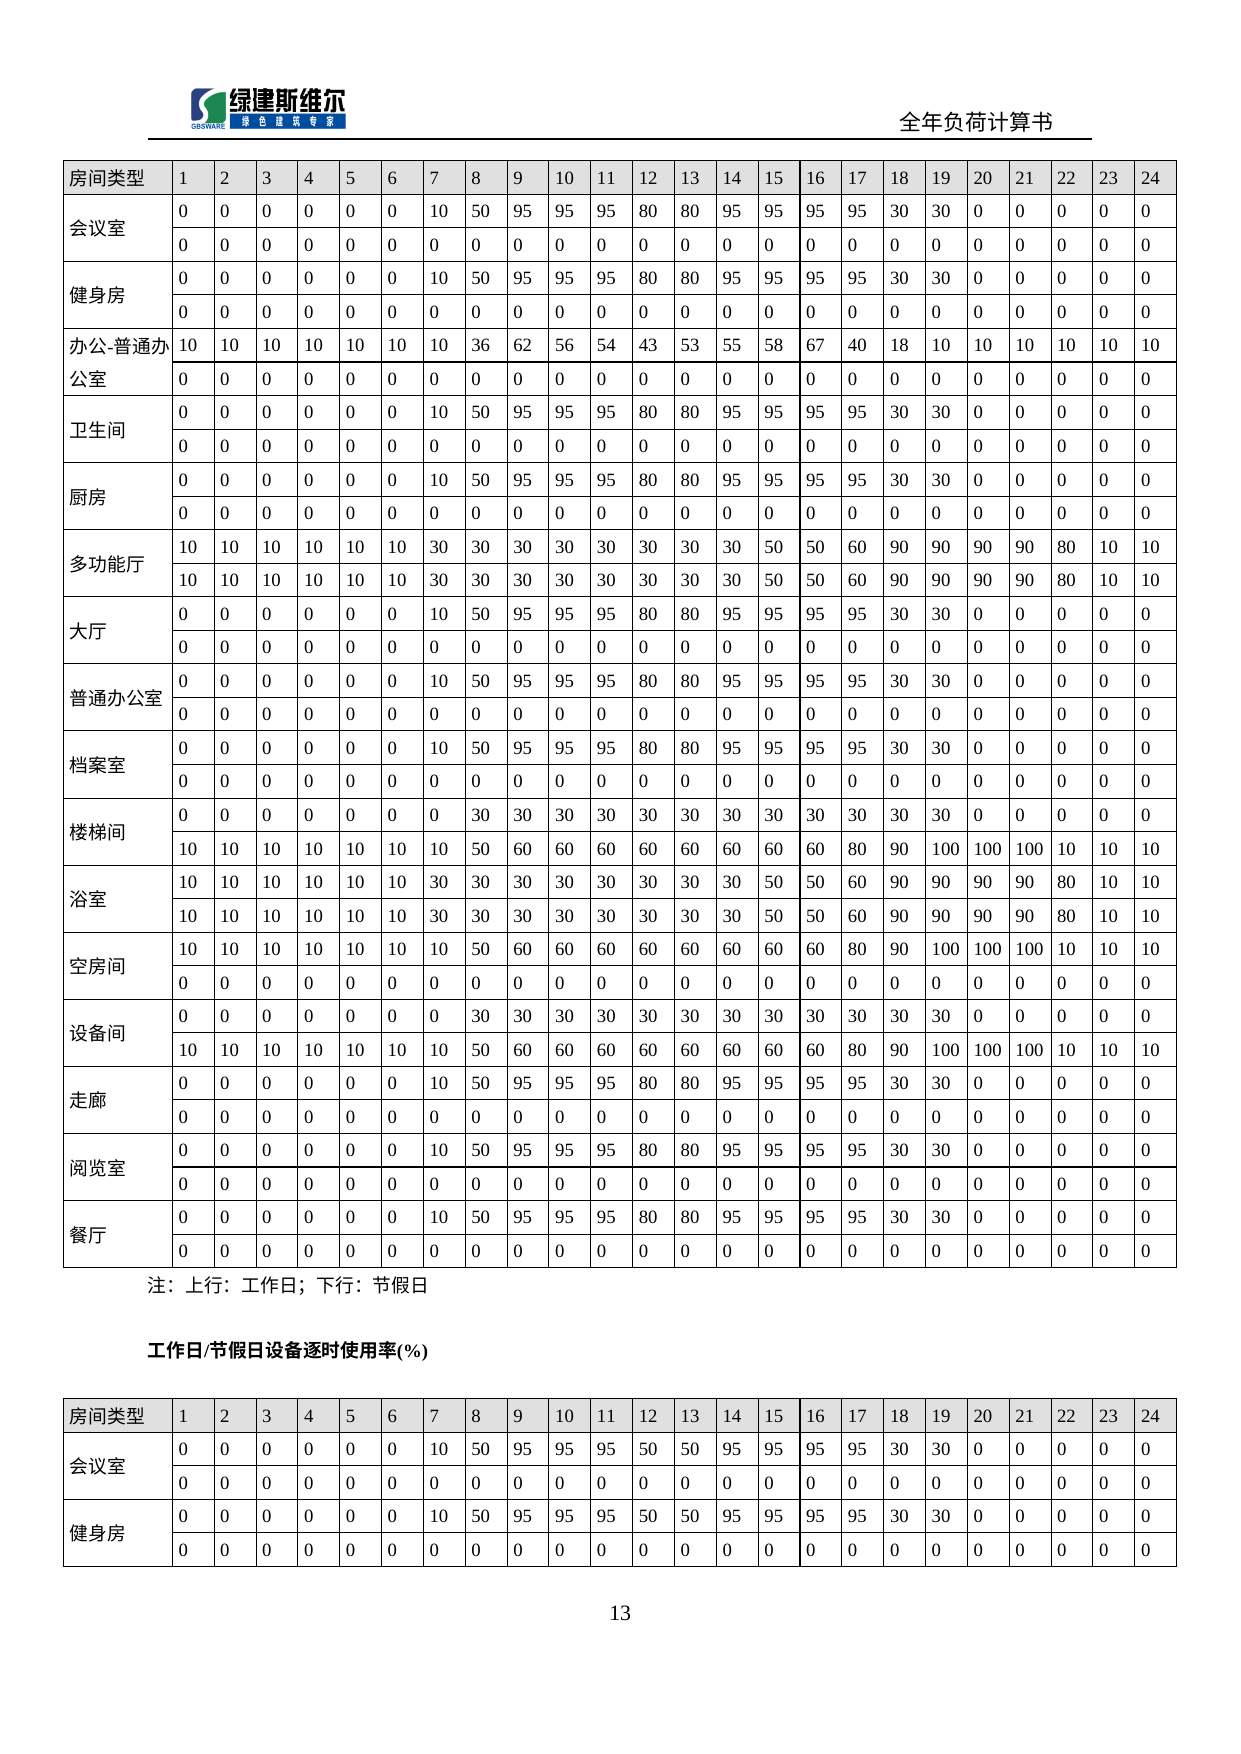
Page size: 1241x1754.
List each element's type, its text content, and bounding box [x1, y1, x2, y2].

table_cell 0 [424, 631, 465, 663]
table_cell 30 [508, 899, 548, 932]
table_cell 0 [382, 228, 423, 261]
table_cell 0 [1052, 363, 1092, 395]
table_cell 0 [1135, 799, 1176, 831]
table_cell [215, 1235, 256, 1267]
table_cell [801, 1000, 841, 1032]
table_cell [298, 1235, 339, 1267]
table_cell 67 [801, 329, 841, 361]
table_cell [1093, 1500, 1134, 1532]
table_cell 0 [1093, 597, 1134, 630]
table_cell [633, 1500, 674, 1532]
table_cell 0 [884, 228, 925, 261]
table_cell 10 [424, 933, 465, 965]
table_cell 30 [466, 866, 507, 898]
table_cell 95 [591, 396, 632, 428]
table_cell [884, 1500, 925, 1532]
table_cell 0 [591, 698, 632, 730]
table_cell 0 [1093, 195, 1134, 227]
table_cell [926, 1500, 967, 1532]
table_cell 10 [340, 933, 381, 965]
table_cell 0 [424, 363, 465, 395]
table_cell 100 [968, 933, 1009, 965]
table_cell 30 [926, 195, 967, 227]
table_cell 90 [884, 530, 925, 563]
table_cell 30 [675, 866, 716, 898]
table_cell 80 [633, 664, 674, 697]
table_cell 0 [215, 430, 256, 462]
table_cell 0 [1093, 698, 1134, 730]
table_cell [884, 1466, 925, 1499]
table_cell 0 [675, 295, 716, 328]
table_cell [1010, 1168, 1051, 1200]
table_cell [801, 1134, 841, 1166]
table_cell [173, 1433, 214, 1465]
table_cell 0 [591, 765, 632, 797]
table_cell 0 [1135, 731, 1176, 764]
table_cell 90 [884, 866, 925, 898]
table_cell 53 [675, 329, 716, 361]
table_cell 0 [1052, 262, 1092, 294]
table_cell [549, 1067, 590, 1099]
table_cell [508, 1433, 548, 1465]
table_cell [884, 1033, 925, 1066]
table_cell 80 [675, 664, 716, 697]
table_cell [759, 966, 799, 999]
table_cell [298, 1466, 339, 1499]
table_cell 0 [549, 295, 590, 328]
table_cell 10 [1135, 899, 1176, 932]
table_cell 95 [591, 463, 632, 496]
table_cell 0 [549, 430, 590, 462]
table_cell 0 [926, 698, 967, 730]
table_cell 0 [591, 295, 632, 328]
picture [187, 88, 347, 130]
table_cell 0 [1052, 597, 1092, 630]
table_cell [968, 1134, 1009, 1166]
table_cell 10 [215, 329, 256, 361]
table_cell 0 [257, 228, 297, 261]
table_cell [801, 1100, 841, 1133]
table_cell 0 [508, 966, 548, 999]
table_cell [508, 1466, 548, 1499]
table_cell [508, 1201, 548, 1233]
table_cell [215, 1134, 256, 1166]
table_cell 30 [633, 799, 674, 831]
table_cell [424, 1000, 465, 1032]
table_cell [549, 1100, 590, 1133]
table_cell 浴室 [64, 866, 172, 932]
table_cell 50 [466, 597, 507, 630]
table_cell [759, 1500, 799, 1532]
table_cell 95 [508, 731, 548, 764]
table_cell 0 [340, 966, 381, 999]
table_cell 0 [1052, 463, 1092, 496]
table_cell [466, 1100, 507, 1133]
table_cell 30 [717, 530, 758, 563]
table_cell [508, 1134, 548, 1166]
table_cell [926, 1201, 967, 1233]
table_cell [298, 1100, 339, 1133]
table_cell 0 [340, 396, 381, 428]
table_cell 60 [842, 899, 883, 932]
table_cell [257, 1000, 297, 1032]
table_cell 80 [633, 396, 674, 428]
table_cell 60 [591, 832, 632, 864]
table_cell 0 [1052, 228, 1092, 261]
table_cell 0 [424, 295, 465, 328]
table_cell 30 [466, 530, 507, 563]
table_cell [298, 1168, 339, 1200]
table_cell 0 [1010, 262, 1051, 294]
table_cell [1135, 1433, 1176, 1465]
table_cell 0 [1010, 698, 1051, 730]
table_cell 0 [801, 430, 841, 462]
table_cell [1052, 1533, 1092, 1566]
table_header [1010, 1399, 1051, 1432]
table_cell 0 [884, 631, 925, 663]
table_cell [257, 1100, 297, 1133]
table_cell 95 [801, 664, 841, 697]
table_cell 0 [257, 262, 297, 294]
table_cell 10 [424, 463, 465, 496]
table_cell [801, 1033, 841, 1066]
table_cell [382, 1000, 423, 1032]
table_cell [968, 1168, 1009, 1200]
table_cell 0 [257, 430, 297, 462]
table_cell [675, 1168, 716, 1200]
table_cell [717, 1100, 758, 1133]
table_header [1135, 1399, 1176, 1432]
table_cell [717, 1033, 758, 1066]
table_cell 60 [717, 933, 758, 965]
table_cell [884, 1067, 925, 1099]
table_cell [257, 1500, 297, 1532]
table_cell 0 [173, 631, 214, 663]
table_cell 0 [257, 731, 297, 764]
table_cell 95 [508, 597, 548, 630]
table_cell 80 [675, 463, 716, 496]
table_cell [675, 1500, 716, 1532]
table_cell 30 [508, 530, 548, 563]
table_cell 0 [298, 799, 339, 831]
table_cell 90 [926, 899, 967, 932]
table_cell 30 [759, 799, 799, 831]
table_cell 80 [633, 731, 674, 764]
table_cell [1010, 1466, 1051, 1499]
table_cell 0 [173, 597, 214, 630]
table_cell 0 [1052, 430, 1092, 462]
table_cell 10 [424, 329, 465, 361]
table_cell 0 [508, 430, 548, 462]
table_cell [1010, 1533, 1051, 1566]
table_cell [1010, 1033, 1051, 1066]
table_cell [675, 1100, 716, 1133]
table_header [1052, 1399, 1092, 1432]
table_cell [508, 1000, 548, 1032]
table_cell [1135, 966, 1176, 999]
table_cell 10 [424, 262, 465, 294]
table_cell 0 [257, 497, 297, 529]
table_cell 30 [926, 396, 967, 428]
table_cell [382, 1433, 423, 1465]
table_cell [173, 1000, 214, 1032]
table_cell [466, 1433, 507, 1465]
table_cell 0 [842, 228, 883, 261]
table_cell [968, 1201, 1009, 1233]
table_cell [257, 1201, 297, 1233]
table_cell 0 [340, 228, 381, 261]
table_cell 0 [1010, 363, 1051, 395]
table_cell 0 [1010, 664, 1051, 697]
table_cell 0 [1093, 430, 1134, 462]
table_cell 0 [382, 262, 423, 294]
table_cell 0 [884, 363, 925, 395]
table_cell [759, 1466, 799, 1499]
table_cell 0 [884, 497, 925, 529]
table_cell 0 [298, 765, 339, 797]
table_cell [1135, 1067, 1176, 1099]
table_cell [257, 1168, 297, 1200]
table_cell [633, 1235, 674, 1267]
table_cell 10 [1093, 564, 1134, 596]
table_cell 0 [1093, 295, 1134, 328]
table_cell 30 [633, 899, 674, 932]
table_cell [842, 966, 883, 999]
table_cell 卫生间 [64, 396, 172, 462]
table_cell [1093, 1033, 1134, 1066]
table_cell 10 [257, 899, 297, 932]
table_cell 0 [173, 799, 214, 831]
table_cell 95 [591, 597, 632, 630]
table_cell 0 [1093, 262, 1134, 294]
table_cell 10 [257, 933, 297, 965]
table_cell 0 [340, 195, 381, 227]
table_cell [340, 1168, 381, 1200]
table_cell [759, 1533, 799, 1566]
table_cell 10 [1093, 866, 1134, 898]
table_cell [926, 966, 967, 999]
table_cell 0 [884, 765, 925, 797]
table_cell 10 [215, 832, 256, 864]
table_cell 10 [215, 899, 256, 932]
table_cell 95 [801, 597, 841, 630]
table_cell 30 [675, 799, 716, 831]
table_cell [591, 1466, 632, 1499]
table_cell 0 [549, 765, 590, 797]
table_cell 80 [675, 262, 716, 294]
table_cell 0 [1052, 664, 1092, 697]
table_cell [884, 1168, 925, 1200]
table_cell 0 [298, 396, 339, 428]
table_cell 0 [675, 698, 716, 730]
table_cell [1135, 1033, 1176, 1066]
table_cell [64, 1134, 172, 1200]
table_cell 0 [842, 430, 883, 462]
table_cell 大厅 [64, 597, 172, 663]
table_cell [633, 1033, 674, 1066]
table_cell 0 [424, 966, 465, 999]
table_cell 0 [257, 463, 297, 496]
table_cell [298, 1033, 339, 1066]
table_cell 0 [1135, 363, 1176, 395]
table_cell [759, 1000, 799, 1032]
table_cell 10 [173, 866, 214, 898]
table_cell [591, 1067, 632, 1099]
table_cell 0 [633, 430, 674, 462]
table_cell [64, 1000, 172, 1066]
table_cell 0 [968, 597, 1009, 630]
table_cell 50 [466, 463, 507, 496]
table_cell 10 [382, 329, 423, 361]
table_cell 0 [298, 430, 339, 462]
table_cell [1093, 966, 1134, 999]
table_cell 0 [1135, 497, 1176, 529]
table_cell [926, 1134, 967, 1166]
table_cell 0 [549, 497, 590, 529]
table_cell 0 [298, 228, 339, 261]
table_cell 90 [884, 899, 925, 932]
table_cell 0 [759, 228, 799, 261]
table_cell 0 [382, 765, 423, 797]
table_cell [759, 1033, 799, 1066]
table_cell 10 [1135, 832, 1176, 864]
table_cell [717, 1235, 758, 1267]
table_cell 0 [1052, 195, 1092, 227]
table_cell 95 [549, 463, 590, 496]
table_header 5 [340, 161, 381, 194]
table_cell 30 [466, 899, 507, 932]
table_cell 95 [508, 396, 548, 428]
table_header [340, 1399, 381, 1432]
table_cell 10 [1135, 329, 1176, 361]
table_cell 80 [633, 195, 674, 227]
table_cell 50 [466, 731, 507, 764]
table_cell 0 [340, 295, 381, 328]
table_cell 0 [298, 295, 339, 328]
table_cell 0 [1010, 195, 1051, 227]
table_cell 0 [1093, 765, 1134, 797]
table_cell 10 [340, 866, 381, 898]
table_cell 10 [298, 866, 339, 898]
table_cell 50 [759, 899, 799, 932]
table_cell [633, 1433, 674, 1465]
table_cell 95 [508, 195, 548, 227]
table_cell 30 [424, 866, 465, 898]
table_cell 0 [298, 497, 339, 529]
table_cell 10 [298, 832, 339, 864]
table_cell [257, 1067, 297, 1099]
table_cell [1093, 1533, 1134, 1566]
table_cell 95 [801, 195, 841, 227]
table_cell 30 [549, 530, 590, 563]
table_cell 0 [717, 430, 758, 462]
table_cell 30 [466, 799, 507, 831]
table_cell 60 [633, 933, 674, 965]
table_cell 80 [675, 597, 716, 630]
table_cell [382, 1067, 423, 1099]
table_cell 100 [1010, 933, 1051, 965]
table_cell 档案室 [64, 731, 172, 797]
table_cell 0 [508, 228, 548, 261]
table_cell 10 [1093, 899, 1134, 932]
table_cell 0 [968, 765, 1009, 797]
table_cell 80 [1052, 530, 1092, 563]
table_cell 0 [466, 765, 507, 797]
table_cell 95 [508, 463, 548, 496]
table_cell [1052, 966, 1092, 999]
table_cell 0 [549, 363, 590, 395]
table_cell 0 [633, 698, 674, 730]
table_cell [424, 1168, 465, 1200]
table_cell 0 [1010, 597, 1051, 630]
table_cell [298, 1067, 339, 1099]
table_cell 95 [549, 396, 590, 428]
table_cell 30 [884, 262, 925, 294]
table_cell 0 [173, 731, 214, 764]
table_cell 0 [591, 497, 632, 529]
table_cell 30 [884, 463, 925, 496]
table_cell 厨房 [64, 463, 172, 529]
table_cell 0 [968, 363, 1009, 395]
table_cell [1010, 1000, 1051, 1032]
table_cell 0 [382, 966, 423, 999]
table_cell 0 [382, 698, 423, 730]
table_cell 0 [1093, 396, 1134, 428]
table_header 16 [801, 161, 841, 194]
table_cell 30 [591, 564, 632, 596]
table_cell 0 [173, 295, 214, 328]
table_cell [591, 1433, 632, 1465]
table_cell 30 [549, 564, 590, 596]
table_cell 0 [424, 430, 465, 462]
table_cell 10 [173, 899, 214, 932]
table_cell 0 [173, 363, 214, 395]
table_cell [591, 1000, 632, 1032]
table_cell 0 [257, 597, 297, 630]
table_cell 95 [717, 262, 758, 294]
table_cell 0 [591, 430, 632, 462]
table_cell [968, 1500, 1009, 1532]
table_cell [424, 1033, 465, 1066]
table_cell 0 [633, 228, 674, 261]
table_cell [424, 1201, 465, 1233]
table_cell 0 [1135, 463, 1176, 496]
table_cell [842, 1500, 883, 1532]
table_header 7 [424, 161, 465, 194]
table_cell 60 [759, 933, 799, 965]
table_cell 0 [759, 765, 799, 797]
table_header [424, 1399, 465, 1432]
table_cell 90 [968, 899, 1009, 932]
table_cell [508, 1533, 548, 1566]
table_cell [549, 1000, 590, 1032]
table_header 6 [382, 161, 423, 194]
table_cell 0 [842, 497, 883, 529]
table_cell 0 [717, 363, 758, 395]
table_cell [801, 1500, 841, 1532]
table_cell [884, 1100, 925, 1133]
table_cell 95 [549, 195, 590, 227]
table_cell 95 [759, 597, 799, 630]
table_header 19 [926, 161, 967, 194]
table_header 9 [508, 161, 548, 194]
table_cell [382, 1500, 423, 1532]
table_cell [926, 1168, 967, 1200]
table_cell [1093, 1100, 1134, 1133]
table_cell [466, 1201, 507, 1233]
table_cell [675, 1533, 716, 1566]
table_cell 90 [1010, 866, 1051, 898]
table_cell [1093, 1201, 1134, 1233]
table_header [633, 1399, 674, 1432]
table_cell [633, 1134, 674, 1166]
table_cell 60 [675, 832, 716, 864]
table_cell 0 [1093, 664, 1134, 697]
table_cell 30 [466, 564, 507, 596]
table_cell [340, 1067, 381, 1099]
table_cell 0 [633, 966, 674, 999]
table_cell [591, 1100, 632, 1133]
table_cell 0 [1010, 295, 1051, 328]
table_cell 30 [591, 899, 632, 932]
table_cell 90 [1010, 899, 1051, 932]
table_cell 0 [1010, 497, 1051, 529]
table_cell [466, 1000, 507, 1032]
table_cell 0 [1093, 731, 1134, 764]
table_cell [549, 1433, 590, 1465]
table_cell 0 [675, 363, 716, 395]
table_cell 0 [801, 698, 841, 730]
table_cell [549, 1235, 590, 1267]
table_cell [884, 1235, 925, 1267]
table_cell 95 [549, 664, 590, 697]
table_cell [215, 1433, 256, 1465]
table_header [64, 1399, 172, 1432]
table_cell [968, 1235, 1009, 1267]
table_cell 100 [1010, 832, 1051, 864]
table_cell 0 [717, 295, 758, 328]
table_cell 60 [633, 832, 674, 864]
table_cell 95 [759, 195, 799, 227]
table_cell 10 [1093, 530, 1134, 563]
table_cell 0 [968, 698, 1009, 730]
table_cell 0 [340, 631, 381, 663]
table_cell 0 [675, 228, 716, 261]
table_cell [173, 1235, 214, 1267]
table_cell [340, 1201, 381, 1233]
table_header 13 [675, 161, 716, 194]
table_cell 0 [257, 363, 297, 395]
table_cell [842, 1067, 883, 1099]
table_cell 95 [842, 463, 883, 496]
table_cell 100 [926, 832, 967, 864]
table_cell 0 [968, 463, 1009, 496]
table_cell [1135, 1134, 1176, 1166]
table_cell 0 [215, 966, 256, 999]
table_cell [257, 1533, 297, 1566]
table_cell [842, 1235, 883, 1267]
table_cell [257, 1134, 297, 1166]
table_cell 0 [926, 228, 967, 261]
table_cell 0 [926, 295, 967, 328]
table_cell 60 [801, 933, 841, 965]
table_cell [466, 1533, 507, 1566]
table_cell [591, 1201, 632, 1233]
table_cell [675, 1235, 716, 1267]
table_cell 95 [591, 731, 632, 764]
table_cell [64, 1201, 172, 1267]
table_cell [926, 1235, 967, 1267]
table_cell 0 [842, 631, 883, 663]
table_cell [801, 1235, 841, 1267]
table_cell 10 [382, 933, 423, 965]
table_cell 0 [382, 295, 423, 328]
table_cell 0 [801, 295, 841, 328]
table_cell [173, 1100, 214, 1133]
table_cell 60 [842, 866, 883, 898]
table_cell 90 [1010, 530, 1051, 563]
table_cell 30 [842, 799, 883, 831]
table_header 8 [466, 161, 507, 194]
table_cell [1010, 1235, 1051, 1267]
table_cell 95 [801, 396, 841, 428]
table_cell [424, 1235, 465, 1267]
table_cell 10 [968, 329, 1009, 361]
table_cell 30 [926, 664, 967, 697]
table_cell 0 [173, 497, 214, 529]
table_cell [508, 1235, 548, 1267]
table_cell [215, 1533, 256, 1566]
table_cell 0 [633, 631, 674, 663]
table_cell 0 [549, 698, 590, 730]
table_cell 100 [968, 832, 1009, 864]
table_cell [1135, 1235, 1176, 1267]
table_cell 80 [842, 933, 883, 965]
table_cell 0 [382, 497, 423, 529]
table_cell 10 [340, 329, 381, 361]
table_header 14 [717, 161, 758, 194]
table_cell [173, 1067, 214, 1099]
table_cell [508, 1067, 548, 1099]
table_cell 95 [842, 195, 883, 227]
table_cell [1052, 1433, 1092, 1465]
table_header 3 [257, 161, 297, 194]
table_cell 10 [298, 933, 339, 965]
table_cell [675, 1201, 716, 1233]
table_cell 0 [1052, 698, 1092, 730]
table_cell 0 [717, 497, 758, 529]
table_cell 80 [1052, 564, 1092, 596]
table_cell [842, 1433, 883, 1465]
table_cell 10 [424, 597, 465, 630]
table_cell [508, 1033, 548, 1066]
table_cell 95 [717, 731, 758, 764]
table_cell 0 [926, 497, 967, 529]
table_cell 0 [508, 765, 548, 797]
table_cell 50 [759, 530, 799, 563]
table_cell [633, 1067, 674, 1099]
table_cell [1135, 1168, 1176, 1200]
table_cell 10 [424, 832, 465, 864]
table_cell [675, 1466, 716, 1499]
table_cell 0 [968, 799, 1009, 831]
table_cell 95 [842, 396, 883, 428]
table_cell 10 [340, 832, 381, 864]
table_cell 0 [549, 631, 590, 663]
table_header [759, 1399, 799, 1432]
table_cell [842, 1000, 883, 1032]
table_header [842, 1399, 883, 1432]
table_cell 0 [173, 396, 214, 428]
table_cell 0 [466, 430, 507, 462]
table_cell 0 [298, 463, 339, 496]
table_cell 30 [591, 866, 632, 898]
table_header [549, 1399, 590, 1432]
table_header 11 [591, 161, 632, 194]
table_cell 10 [298, 564, 339, 596]
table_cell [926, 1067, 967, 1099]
table_cell 0 [591, 631, 632, 663]
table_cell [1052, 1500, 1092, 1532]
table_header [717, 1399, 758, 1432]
table_cell 0 [968, 295, 1009, 328]
table_header 23 [1093, 161, 1134, 194]
table_header 22 [1052, 161, 1092, 194]
table_cell 0 [801, 497, 841, 529]
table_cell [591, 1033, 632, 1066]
table_cell 50 [466, 664, 507, 697]
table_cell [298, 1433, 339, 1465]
table_cell 0 [1093, 631, 1134, 663]
table_cell 80 [633, 262, 674, 294]
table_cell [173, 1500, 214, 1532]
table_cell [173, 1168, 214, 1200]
table_cell 0 [508, 497, 548, 529]
table_cell 办公-普通办公室 [64, 329, 172, 395]
table_cell 0 [466, 295, 507, 328]
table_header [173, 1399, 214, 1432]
table_cell 30 [884, 664, 925, 697]
table_cell 0 [215, 228, 256, 261]
table_cell 0 [215, 799, 256, 831]
table_header 1 [173, 161, 214, 194]
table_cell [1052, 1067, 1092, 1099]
table_cell 0 [466, 631, 507, 663]
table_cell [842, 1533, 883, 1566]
table_cell 50 [466, 195, 507, 227]
table_cell 0 [1093, 463, 1134, 496]
table_cell 0 [1135, 430, 1176, 462]
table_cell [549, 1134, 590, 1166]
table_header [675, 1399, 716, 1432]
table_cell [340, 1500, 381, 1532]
table_cell 0 [508, 698, 548, 730]
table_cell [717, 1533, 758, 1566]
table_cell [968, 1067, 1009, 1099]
table_cell 30 [884, 396, 925, 428]
table_cell 10 [382, 832, 423, 864]
table_cell 56 [549, 329, 590, 361]
table_cell 10 [257, 530, 297, 563]
table_cell 0 [1010, 430, 1051, 462]
table_cell 40 [842, 329, 883, 361]
table_cell 10 [1093, 329, 1134, 361]
table_cell 0 [173, 765, 214, 797]
table_cell 10 [173, 933, 214, 965]
table_header 房间类型 [64, 161, 172, 194]
table_cell 30 [508, 799, 548, 831]
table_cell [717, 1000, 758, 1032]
table_cell 0 [801, 228, 841, 261]
table_cell 0 [1052, 497, 1092, 529]
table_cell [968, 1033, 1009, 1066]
table_cell 95 [717, 597, 758, 630]
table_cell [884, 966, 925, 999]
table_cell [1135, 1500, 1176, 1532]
table_cell 30 [424, 564, 465, 596]
table_cell 30 [549, 799, 590, 831]
table_cell 95 [549, 262, 590, 294]
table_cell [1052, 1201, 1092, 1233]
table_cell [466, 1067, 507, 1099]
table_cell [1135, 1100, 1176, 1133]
table_cell 95 [759, 396, 799, 428]
table_cell 80 [633, 463, 674, 496]
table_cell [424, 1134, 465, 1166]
table_cell 95 [801, 262, 841, 294]
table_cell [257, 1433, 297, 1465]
table_cell 健身房 [64, 262, 172, 328]
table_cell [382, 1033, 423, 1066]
table_cell 10 [1093, 933, 1134, 965]
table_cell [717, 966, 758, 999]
table_cell 0 [759, 497, 799, 529]
table_cell 30 [926, 731, 967, 764]
table_cell 10 [173, 530, 214, 563]
table_cell 0 [508, 631, 548, 663]
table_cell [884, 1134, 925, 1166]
table_cell 60 [549, 933, 590, 965]
table_cell 0 [298, 731, 339, 764]
table_cell 0 [215, 664, 256, 697]
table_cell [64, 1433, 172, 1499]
table_cell 0 [257, 195, 297, 227]
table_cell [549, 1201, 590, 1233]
table_cell 0 [173, 966, 214, 999]
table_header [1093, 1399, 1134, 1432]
table_cell 0 [382, 799, 423, 831]
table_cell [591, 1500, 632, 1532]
table_cell 0 [591, 228, 632, 261]
table_cell 0 [173, 463, 214, 496]
table_cell 0 [968, 731, 1009, 764]
table_cell 30 [508, 866, 548, 898]
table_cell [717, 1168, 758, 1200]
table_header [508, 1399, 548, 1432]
table_cell 0 [424, 698, 465, 730]
table_cell 10 [382, 564, 423, 596]
table_cell 10 [340, 530, 381, 563]
table_cell 0 [1135, 195, 1176, 227]
table_cell 95 [842, 731, 883, 764]
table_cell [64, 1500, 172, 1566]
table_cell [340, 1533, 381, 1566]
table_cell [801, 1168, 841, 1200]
table_cell 30 [926, 799, 967, 831]
table_cell 0 [340, 597, 381, 630]
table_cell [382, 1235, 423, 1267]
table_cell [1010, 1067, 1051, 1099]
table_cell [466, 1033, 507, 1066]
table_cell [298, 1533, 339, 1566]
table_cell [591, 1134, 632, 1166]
table_cell 30 [717, 799, 758, 831]
table_cell 95 [717, 396, 758, 428]
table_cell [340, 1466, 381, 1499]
table_cell 30 [717, 866, 758, 898]
table_cell 30 [675, 899, 716, 932]
table_cell 30 [675, 564, 716, 596]
table_cell 58 [759, 329, 799, 361]
table_cell 50 [801, 530, 841, 563]
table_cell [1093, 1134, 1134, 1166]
table_cell 10 [215, 866, 256, 898]
table_cell 30 [633, 564, 674, 596]
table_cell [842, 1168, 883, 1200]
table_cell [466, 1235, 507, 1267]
table_cell 0 [1052, 396, 1092, 428]
table_cell 30 [549, 866, 590, 898]
table_cell 0 [675, 430, 716, 462]
table_cell 0 [382, 731, 423, 764]
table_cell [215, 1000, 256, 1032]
table_cell 0 [1010, 631, 1051, 663]
table_cell 10 [257, 564, 297, 596]
table_cell 90 [1010, 564, 1051, 596]
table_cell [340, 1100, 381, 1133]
table_header 15 [759, 161, 799, 194]
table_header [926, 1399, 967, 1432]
table_cell 0 [759, 631, 799, 663]
table_cell 90 [926, 564, 967, 596]
table_cell 80 [1052, 866, 1092, 898]
table_cell 0 [466, 497, 507, 529]
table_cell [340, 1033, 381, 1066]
table_cell 0 [382, 430, 423, 462]
table_cell 0 [675, 765, 716, 797]
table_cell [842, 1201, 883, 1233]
table_header 18 [884, 161, 925, 194]
table_cell 0 [968, 228, 1009, 261]
table_cell 60 [508, 933, 548, 965]
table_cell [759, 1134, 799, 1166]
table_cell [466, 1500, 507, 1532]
table_cell 50 [801, 899, 841, 932]
table_cell 0 [926, 430, 967, 462]
table_cell 10 [257, 329, 297, 361]
table_cell 空房间 [64, 933, 172, 999]
table_cell 0 [1093, 363, 1134, 395]
table_cell 0 [759, 363, 799, 395]
table_cell 0 [340, 262, 381, 294]
table_cell 0 [926, 631, 967, 663]
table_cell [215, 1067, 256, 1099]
table_cell 0 [298, 698, 339, 730]
table_cell 10 [1052, 933, 1092, 965]
table_cell 0 [382, 597, 423, 630]
table_cell 30 [717, 564, 758, 596]
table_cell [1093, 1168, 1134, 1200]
table_cell 0 [717, 631, 758, 663]
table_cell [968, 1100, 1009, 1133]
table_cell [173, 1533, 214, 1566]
table_cell 0 [257, 698, 297, 730]
table_cell 0 [215, 463, 256, 496]
table_cell 0 [926, 363, 967, 395]
table_cell 0 [424, 497, 465, 529]
table_cell 95 [759, 463, 799, 496]
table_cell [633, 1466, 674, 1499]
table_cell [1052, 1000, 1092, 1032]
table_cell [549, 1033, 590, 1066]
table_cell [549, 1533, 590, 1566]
table_cell 0 [801, 363, 841, 395]
table_cell 95 [717, 664, 758, 697]
table_cell 0 [424, 765, 465, 797]
table_cell 95 [549, 597, 590, 630]
table_cell 0 [1010, 396, 1051, 428]
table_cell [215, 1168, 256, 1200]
table_cell 10 [215, 933, 256, 965]
table_header 10 [549, 161, 590, 194]
table_cell 0 [1052, 765, 1092, 797]
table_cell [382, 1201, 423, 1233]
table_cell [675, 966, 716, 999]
table_cell 90 [968, 564, 1009, 596]
table_cell 0 [298, 597, 339, 630]
table_cell 0 [466, 698, 507, 730]
table_cell 0 [1010, 463, 1051, 496]
table_cell 0 [257, 396, 297, 428]
table_cell 0 [884, 430, 925, 462]
table_header 20 [968, 161, 1009, 194]
table_cell 0 [968, 664, 1009, 697]
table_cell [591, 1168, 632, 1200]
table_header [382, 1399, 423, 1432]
table_cell 95 [549, 731, 590, 764]
table_cell 90 [926, 866, 967, 898]
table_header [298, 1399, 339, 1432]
table_cell 36 [466, 329, 507, 361]
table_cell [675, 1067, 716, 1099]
table_cell 0 [759, 430, 799, 462]
table_cell 0 [340, 765, 381, 797]
table_cell 0 [424, 799, 465, 831]
table_cell 0 [257, 799, 297, 831]
table_cell 0 [1135, 765, 1176, 797]
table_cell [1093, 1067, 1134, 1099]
table_cell 0 [717, 698, 758, 730]
table_cell 0 [759, 295, 799, 328]
table_cell 0 [382, 363, 423, 395]
table_cell 80 [675, 195, 716, 227]
table_cell 0 [1052, 799, 1092, 831]
table_cell 60 [801, 832, 841, 864]
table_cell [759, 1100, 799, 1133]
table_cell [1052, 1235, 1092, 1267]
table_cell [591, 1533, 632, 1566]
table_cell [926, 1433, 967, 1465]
table_header 12 [633, 161, 674, 194]
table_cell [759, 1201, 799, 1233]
table_cell 90 [884, 832, 925, 864]
table_cell 0 [340, 731, 381, 764]
table_header 4 [298, 161, 339, 194]
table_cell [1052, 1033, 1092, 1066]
table_cell 10 [382, 899, 423, 932]
table_header 17 [842, 161, 883, 194]
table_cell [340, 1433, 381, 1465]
table_cell 0 [1093, 228, 1134, 261]
table_cell 10 [298, 329, 339, 361]
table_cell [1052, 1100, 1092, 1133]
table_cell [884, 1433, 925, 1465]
table_cell 90 [968, 530, 1009, 563]
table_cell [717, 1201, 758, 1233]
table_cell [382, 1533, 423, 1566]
table_cell 0 [1010, 731, 1051, 764]
table_cell 95 [842, 262, 883, 294]
table_cell 60 [591, 933, 632, 965]
table_cell 0 [675, 631, 716, 663]
table_cell 0 [968, 631, 1009, 663]
table_cell 0 [298, 966, 339, 999]
table_cell 30 [926, 597, 967, 630]
table_cell 0 [173, 195, 214, 227]
table_cell 30 [633, 866, 674, 898]
table_cell 0 [298, 631, 339, 663]
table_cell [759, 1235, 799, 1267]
table_cell 10 [215, 564, 256, 596]
table_cell 95 [759, 664, 799, 697]
table_cell 30 [508, 564, 548, 596]
table_cell 10 [382, 866, 423, 898]
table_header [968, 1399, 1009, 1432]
table_cell 0 [508, 363, 548, 395]
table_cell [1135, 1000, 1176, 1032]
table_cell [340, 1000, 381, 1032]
table_cell 0 [215, 262, 256, 294]
table_cell 0 [842, 765, 883, 797]
table_cell 30 [549, 899, 590, 932]
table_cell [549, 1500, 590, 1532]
table_cell 95 [591, 262, 632, 294]
table_cell 0 [173, 664, 214, 697]
table_cell 普通办公室 [64, 664, 172, 730]
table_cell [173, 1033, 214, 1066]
table_cell 95 [591, 195, 632, 227]
table_cell 0 [1135, 396, 1176, 428]
table_cell 0 [968, 430, 1009, 462]
table_cell 0 [215, 731, 256, 764]
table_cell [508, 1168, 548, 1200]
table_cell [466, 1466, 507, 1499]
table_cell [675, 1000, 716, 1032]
table_cell 80 [1052, 899, 1092, 932]
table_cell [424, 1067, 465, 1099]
table_cell 10 [424, 664, 465, 697]
table_cell 10 [382, 530, 423, 563]
table_cell 0 [215, 597, 256, 630]
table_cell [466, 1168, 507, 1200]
table_cell 0 [257, 966, 297, 999]
table_cell 0 [842, 363, 883, 395]
table_cell 0 [424, 228, 465, 261]
table_cell 30 [884, 731, 925, 764]
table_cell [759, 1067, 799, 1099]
table_cell 0 [257, 765, 297, 797]
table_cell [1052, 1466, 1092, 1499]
table_cell 55 [717, 329, 758, 361]
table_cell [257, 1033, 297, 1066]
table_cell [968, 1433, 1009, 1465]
table_cell 60 [759, 832, 799, 864]
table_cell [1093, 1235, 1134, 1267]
table_cell 0 [633, 295, 674, 328]
table_cell 0 [801, 631, 841, 663]
table_cell 10 [1010, 329, 1051, 361]
table_cell 0 [717, 228, 758, 261]
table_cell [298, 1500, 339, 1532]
table_cell 30 [884, 195, 925, 227]
table_cell 0 [1093, 799, 1134, 831]
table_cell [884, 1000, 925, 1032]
table_cell 0 [215, 765, 256, 797]
table_cell 0 [549, 966, 590, 999]
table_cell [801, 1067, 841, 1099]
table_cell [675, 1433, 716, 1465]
table_cell 30 [591, 530, 632, 563]
table_cell 0 [968, 396, 1009, 428]
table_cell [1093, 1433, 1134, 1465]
table_cell 0 [215, 396, 256, 428]
table_header 21 [1010, 161, 1051, 194]
table_cell 0 [1135, 698, 1176, 730]
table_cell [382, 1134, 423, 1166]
table_cell 90 [968, 866, 1009, 898]
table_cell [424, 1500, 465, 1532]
table_cell 30 [801, 799, 841, 831]
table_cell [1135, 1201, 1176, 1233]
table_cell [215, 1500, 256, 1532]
table_cell 0 [298, 363, 339, 395]
table_cell 0 [173, 430, 214, 462]
table_cell 50 [466, 933, 507, 965]
table_cell 60 [675, 933, 716, 965]
table_cell 18 [884, 329, 925, 361]
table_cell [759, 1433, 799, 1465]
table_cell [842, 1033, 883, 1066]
table_cell 0 [926, 765, 967, 797]
table_cell 0 [675, 497, 716, 529]
table_cell 50 [801, 866, 841, 898]
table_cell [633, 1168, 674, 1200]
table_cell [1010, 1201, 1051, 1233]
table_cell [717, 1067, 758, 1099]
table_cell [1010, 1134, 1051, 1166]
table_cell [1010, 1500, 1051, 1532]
table_cell 10 [926, 329, 967, 361]
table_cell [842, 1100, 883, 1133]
table_cell 60 [508, 832, 548, 864]
table_cell 0 [1010, 228, 1051, 261]
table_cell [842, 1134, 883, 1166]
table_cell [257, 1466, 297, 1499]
table_cell 0 [633, 363, 674, 395]
table_cell 0 [215, 631, 256, 663]
table_cell 80 [675, 731, 716, 764]
table_cell 95 [717, 195, 758, 227]
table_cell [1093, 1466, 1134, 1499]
table_cell 0 [466, 228, 507, 261]
table_cell 30 [424, 530, 465, 563]
table_cell 95 [842, 597, 883, 630]
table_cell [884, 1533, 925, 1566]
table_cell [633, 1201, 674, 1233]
table_cell 50 [801, 564, 841, 596]
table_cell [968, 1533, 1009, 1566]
text 工作日/节假日设备逐时使用率(%) [148, 1333, 1092, 1366]
table_cell 0 [1052, 631, 1092, 663]
table_cell 90 [884, 933, 925, 965]
table_cell 0 [215, 497, 256, 529]
table_cell 0 [215, 363, 256, 395]
table_cell 多功能厅 [64, 530, 172, 596]
table_cell 50 [466, 396, 507, 428]
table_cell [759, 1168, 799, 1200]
table_cell 30 [926, 463, 967, 496]
table_cell 95 [717, 463, 758, 496]
table_cell 0 [382, 396, 423, 428]
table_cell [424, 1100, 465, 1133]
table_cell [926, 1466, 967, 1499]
table_cell 10 [1052, 329, 1092, 361]
table_cell 10 [1052, 832, 1092, 864]
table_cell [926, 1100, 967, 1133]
table_cell 10 [424, 396, 465, 428]
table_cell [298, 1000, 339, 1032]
table_cell 0 [1135, 262, 1176, 294]
table_cell 0 [1093, 497, 1134, 529]
table_cell 0 [968, 262, 1009, 294]
table_cell 0 [173, 262, 214, 294]
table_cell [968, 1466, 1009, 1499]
table_cell 0 [340, 664, 381, 697]
table_cell 0 [968, 497, 1009, 529]
table_cell 0 [759, 698, 799, 730]
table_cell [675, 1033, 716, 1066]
table_cell 60 [842, 530, 883, 563]
table_cell 30 [926, 262, 967, 294]
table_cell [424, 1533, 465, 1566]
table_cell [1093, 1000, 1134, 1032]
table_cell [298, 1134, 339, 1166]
table_cell 95 [759, 731, 799, 764]
table_cell 0 [508, 295, 548, 328]
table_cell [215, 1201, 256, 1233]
table_cell 0 [340, 799, 381, 831]
table_cell 0 [257, 664, 297, 697]
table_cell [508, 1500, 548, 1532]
table_cell 0 [884, 295, 925, 328]
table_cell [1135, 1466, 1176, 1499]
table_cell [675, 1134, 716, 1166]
table_cell 95 [508, 262, 548, 294]
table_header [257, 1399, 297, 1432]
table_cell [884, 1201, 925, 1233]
table_cell 0 [257, 631, 297, 663]
table_cell 0 [466, 363, 507, 395]
table_cell 50 [759, 866, 799, 898]
table_cell 10 [298, 530, 339, 563]
table_cell 0 [633, 497, 674, 529]
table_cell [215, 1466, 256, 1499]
table_cell 95 [508, 664, 548, 697]
table_cell 0 [1135, 295, 1176, 328]
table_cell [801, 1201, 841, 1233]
table_cell 95 [801, 731, 841, 764]
table_cell 0 [591, 363, 632, 395]
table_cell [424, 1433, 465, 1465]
table_cell 0 [842, 698, 883, 730]
table_cell 0 [340, 497, 381, 529]
table_header 2 [215, 161, 256, 194]
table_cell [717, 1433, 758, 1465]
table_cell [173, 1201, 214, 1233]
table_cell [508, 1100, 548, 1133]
text 注：上行：工作日；下行：节假日 [148, 1268, 1092, 1301]
table_cell 10 [1135, 933, 1176, 965]
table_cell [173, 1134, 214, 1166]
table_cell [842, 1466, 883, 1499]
table_cell 10 [340, 899, 381, 932]
table_cell 0 [382, 664, 423, 697]
table_cell 10 [215, 530, 256, 563]
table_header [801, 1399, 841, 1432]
table_header 24 [1135, 161, 1176, 194]
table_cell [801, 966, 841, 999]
table_cell 10 [424, 195, 465, 227]
table_cell 30 [591, 799, 632, 831]
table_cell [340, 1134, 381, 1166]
table_cell 0 [173, 228, 214, 261]
table_cell 0 [633, 765, 674, 797]
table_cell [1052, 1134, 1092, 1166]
table_cell 10 [1093, 832, 1134, 864]
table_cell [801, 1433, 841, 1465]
table_cell 0 [1052, 731, 1092, 764]
table_cell 30 [424, 899, 465, 932]
table_cell 95 [591, 664, 632, 697]
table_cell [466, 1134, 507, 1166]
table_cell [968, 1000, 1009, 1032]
table_cell 10 [340, 564, 381, 596]
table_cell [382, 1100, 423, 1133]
table_cell 0 [549, 228, 590, 261]
table_cell 10 [173, 564, 214, 596]
table_cell 0 [340, 463, 381, 496]
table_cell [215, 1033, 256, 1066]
table_cell 0 [340, 698, 381, 730]
table_cell 30 [675, 530, 716, 563]
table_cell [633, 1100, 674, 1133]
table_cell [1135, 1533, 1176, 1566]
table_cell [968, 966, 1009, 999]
table_cell 50 [466, 832, 507, 864]
table_cell 0 [215, 195, 256, 227]
table_cell 0 [382, 463, 423, 496]
table_cell 95 [759, 262, 799, 294]
table_cell 0 [1135, 228, 1176, 261]
table_cell 90 [884, 564, 925, 596]
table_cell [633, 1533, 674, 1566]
table_cell 10 [257, 866, 297, 898]
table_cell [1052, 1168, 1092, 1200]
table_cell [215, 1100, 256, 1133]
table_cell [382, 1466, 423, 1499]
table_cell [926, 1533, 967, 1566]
table_cell 0 [1135, 664, 1176, 697]
table_cell 0 [215, 295, 256, 328]
table_cell 0 [257, 295, 297, 328]
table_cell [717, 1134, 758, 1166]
table_cell 0 [591, 966, 632, 999]
table_cell 0 [842, 295, 883, 328]
table_cell 会议室 [64, 195, 172, 261]
table_cell 0 [340, 430, 381, 462]
table_cell 10 [173, 329, 214, 361]
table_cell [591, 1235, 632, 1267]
table_cell 60 [842, 564, 883, 596]
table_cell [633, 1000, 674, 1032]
table_cell 10 [173, 832, 214, 864]
table_cell 80 [842, 832, 883, 864]
table_cell 54 [591, 329, 632, 361]
table_cell 100 [926, 933, 967, 965]
table_cell 0 [968, 195, 1009, 227]
table_cell 0 [173, 698, 214, 730]
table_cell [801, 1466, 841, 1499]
table_cell 10 [1135, 866, 1176, 898]
table_cell 43 [633, 329, 674, 361]
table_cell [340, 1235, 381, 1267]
table_cell 0 [340, 363, 381, 395]
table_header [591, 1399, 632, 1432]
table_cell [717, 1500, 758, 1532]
table_cell 60 [549, 832, 590, 864]
table_cell 95 [801, 463, 841, 496]
table_cell 30 [633, 530, 674, 563]
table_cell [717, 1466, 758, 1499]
table_cell 10 [424, 731, 465, 764]
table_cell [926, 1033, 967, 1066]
table_cell 95 [842, 664, 883, 697]
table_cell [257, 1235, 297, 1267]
table_cell 0 [298, 262, 339, 294]
table_cell 0 [884, 698, 925, 730]
table_cell 80 [675, 396, 716, 428]
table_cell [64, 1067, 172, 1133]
table_cell 0 [1052, 295, 1092, 328]
table_cell 楼梯间 [64, 799, 172, 864]
table_cell 0 [1135, 597, 1176, 630]
table_cell 90 [926, 530, 967, 563]
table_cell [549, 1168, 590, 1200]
table_cell 80 [633, 597, 674, 630]
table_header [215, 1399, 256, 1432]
table_cell 0 [1135, 631, 1176, 663]
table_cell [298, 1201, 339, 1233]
table_cell 62 [508, 329, 548, 361]
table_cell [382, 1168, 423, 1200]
table_cell 0 [1010, 765, 1051, 797]
table_cell 0 [801, 765, 841, 797]
table_cell 10 [257, 832, 297, 864]
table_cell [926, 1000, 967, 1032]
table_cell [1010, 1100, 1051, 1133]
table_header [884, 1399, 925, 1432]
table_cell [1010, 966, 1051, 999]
table_cell 10 [298, 899, 339, 932]
table_cell 30 [717, 899, 758, 932]
table_cell 0 [382, 195, 423, 227]
table_cell 30 [884, 597, 925, 630]
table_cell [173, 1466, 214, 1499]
table_cell 10 [1135, 564, 1176, 596]
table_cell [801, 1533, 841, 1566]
table_cell 10 [1135, 530, 1176, 563]
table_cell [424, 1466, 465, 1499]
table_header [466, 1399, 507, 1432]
table_cell 0 [382, 631, 423, 663]
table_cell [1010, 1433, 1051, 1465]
table_cell 50 [466, 262, 507, 294]
table_cell 0 [1010, 799, 1051, 831]
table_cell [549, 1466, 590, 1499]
table_cell 60 [717, 832, 758, 864]
table_cell 0 [717, 765, 758, 797]
table_cell 0 [466, 966, 507, 999]
table_cell 30 [884, 799, 925, 831]
table_cell 50 [759, 564, 799, 596]
table_cell 0 [215, 698, 256, 730]
table_cell 0 [298, 664, 339, 697]
table_cell 0 [298, 195, 339, 227]
